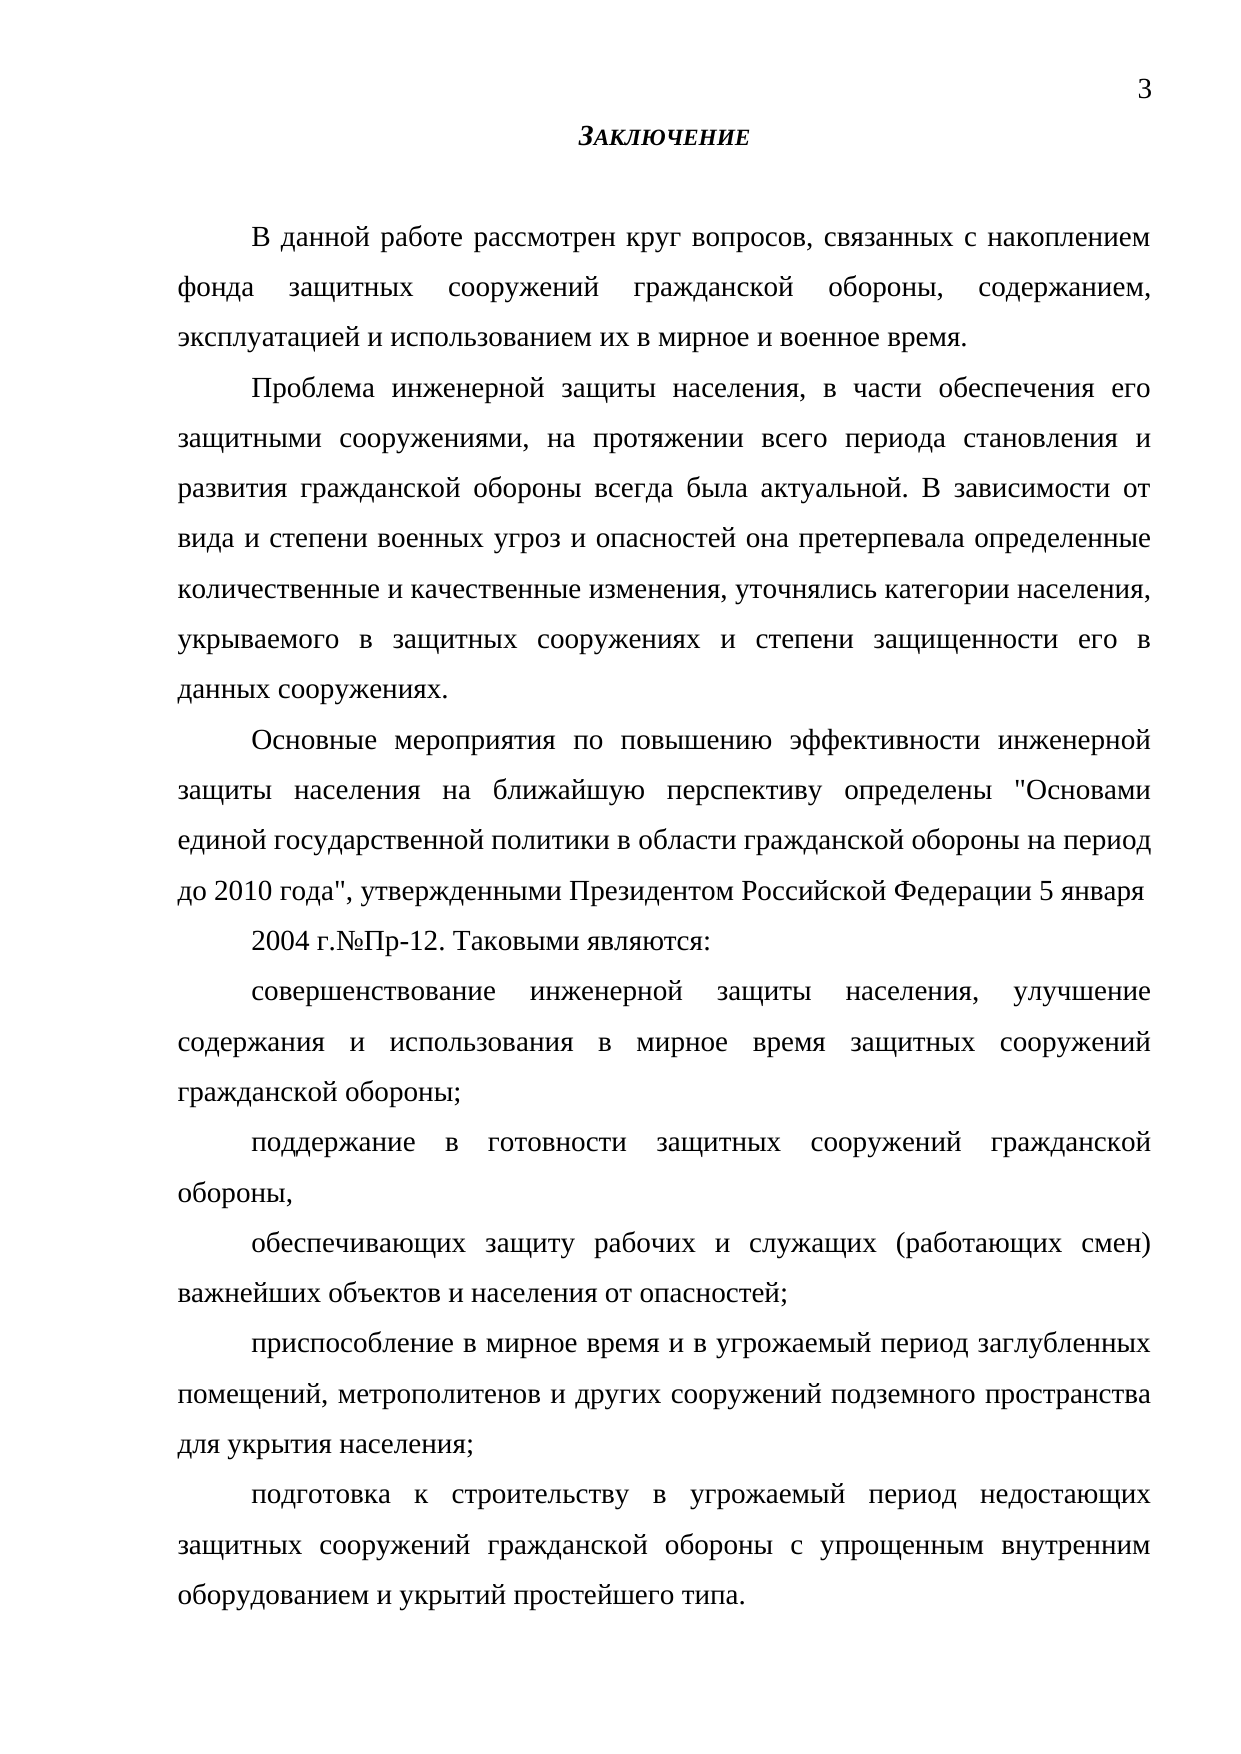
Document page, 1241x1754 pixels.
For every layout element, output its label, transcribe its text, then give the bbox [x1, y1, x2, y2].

text поддержание в готовности защитных сооружений гражданской обороны, [177, 1124, 1152, 1208]
text .№Пр-12. Таковыми являются: [177, 923, 1152, 957]
text приспособление в мирное время и в угрожаемый период заглубленных помещений, метрополитенов и других сооружений подземного пространства для укрытия населения; [177, 1326, 1152, 1460]
text В данной работе рассмотрен круг вопросов, связанных с накоплением фонда защитных сооружений гражданской обороны, содержанием, эксплуатацией и использованием их в мирное и военное время. [177, 219, 1152, 353]
text подготовка к строительству в угрожаемый период недостающих защитных сооружений гражданской обороны с упрощенным внутренним оборудованием и укрытий простейшего типа. [177, 1477, 1152, 1611]
text совершенствование инженерной защиты населения, улучшение содержания и использования в мирное время защитных сооружений гражданской обороны; [177, 973, 1152, 1108]
subtitle Заключение [177, 118, 1152, 152]
text Проблема инженерной защиты населения, в части обеспечения его защитными сооружениями, на протяжении всего периода становления и развития гражданской обороны всегда была актуальной. В зависимости от вида и степени военных угроз и опасностей она претерпевала определенные количественные и качественные изменения, уточнялись категории населения, укрываемого в защитных сооружениях и степени защищенности его в данных сооружениях. [177, 370, 1152, 705]
text обеспечивающих защиту рабочих и служащих (работающих смен) важнейших объектов и населения от опасностей; [177, 1225, 1152, 1309]
text Основные мероприятия по повышению эффективности инженерной защиты населения на ближайшую перспективу определены "Основами единой государственной политики в области гражданской обороны на период до 2010 года", утвержденными Президентом Российской Федерации 5 января [177, 722, 1152, 906]
